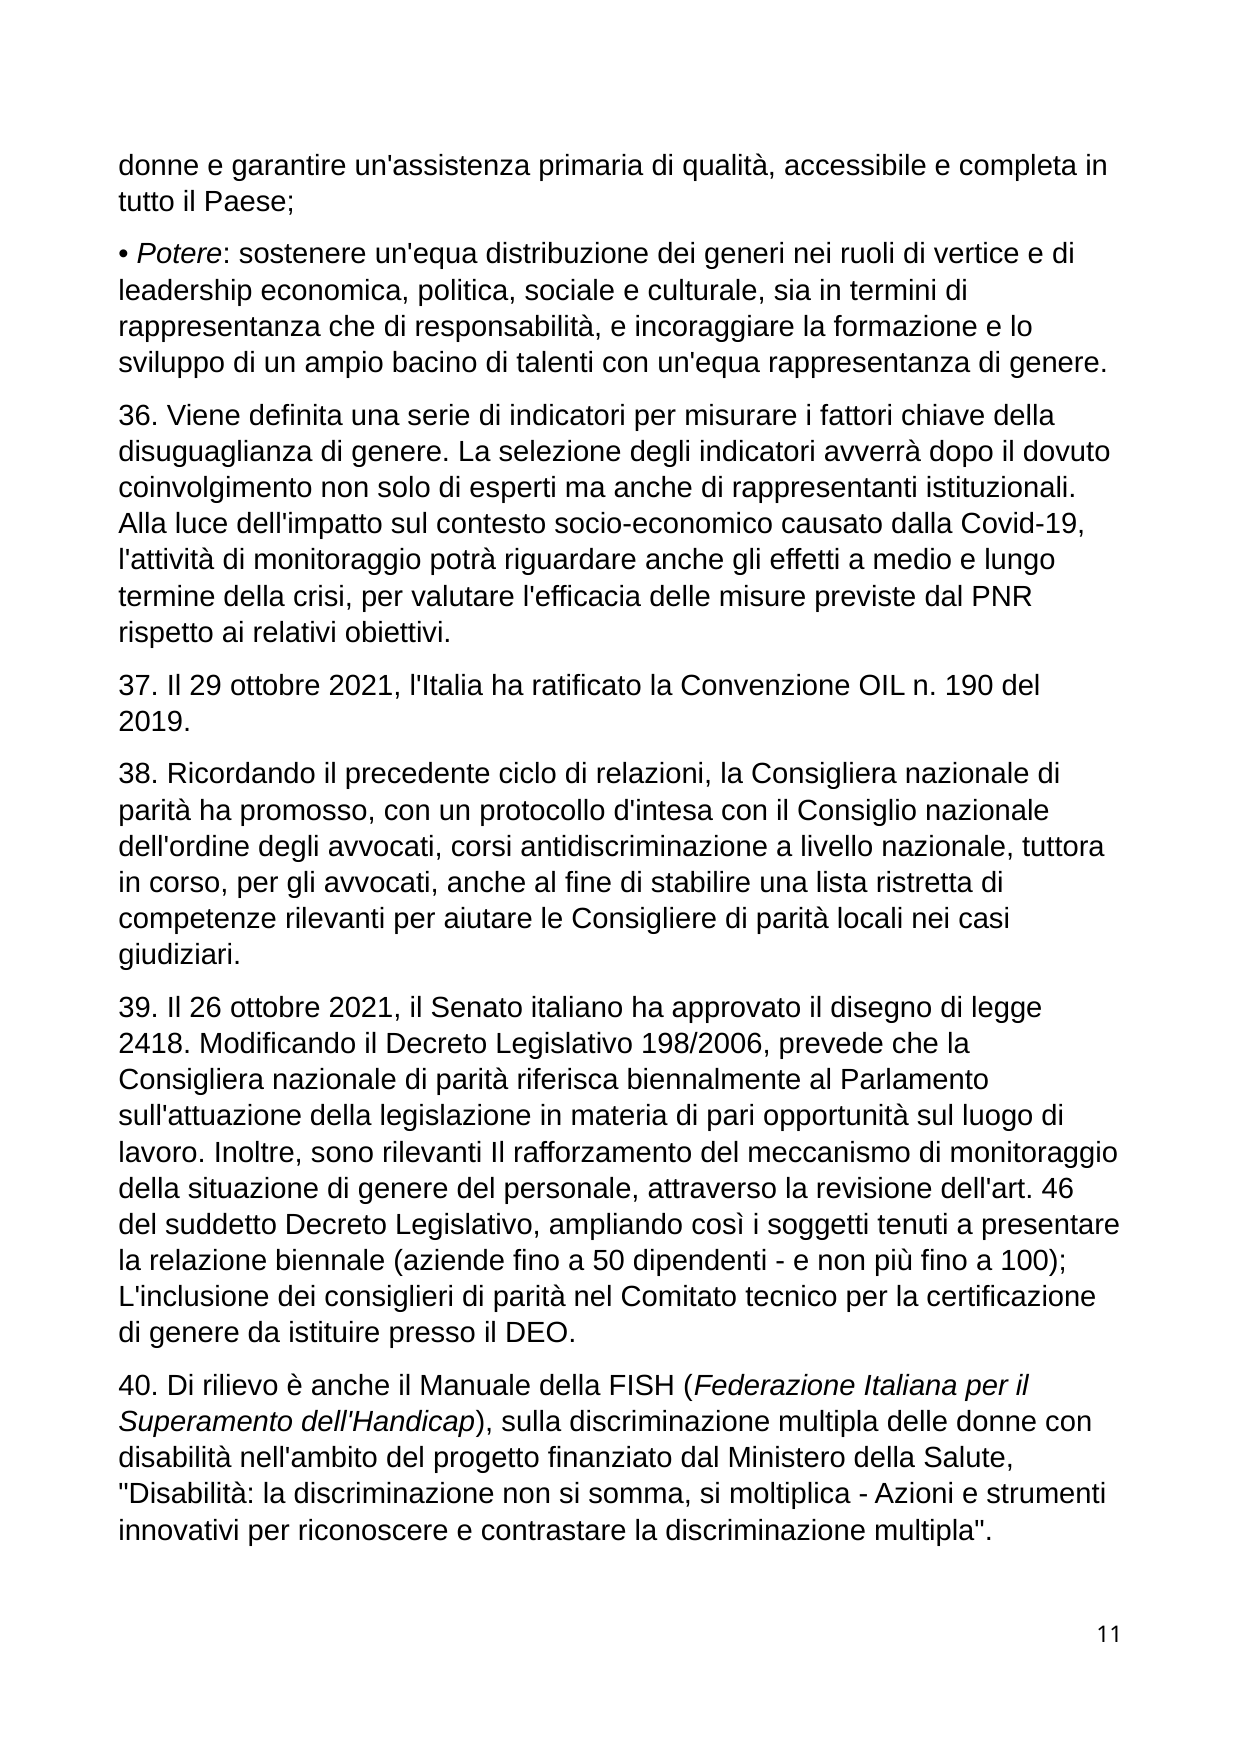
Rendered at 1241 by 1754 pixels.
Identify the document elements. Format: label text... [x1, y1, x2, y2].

text 40. Di rilievo è anche il Manuale della FISH (Federazione Italiana per il Superamento dell'Handicap), sulla discriminazione multipla delle donne con disabilità nell'ambito del progetto finanziato dal Ministero della Salute, "Disabilità: la discriminazione non si somma, si moltiplica - Azioni e strumenti innovativi per riconoscere e contrastare la discriminazione multipla". [118, 1368, 1122, 1546]
text 37. Il 29 ottobre 2021, l'Italia ha ratificato la Convenzione OIL n. 190 del 2019. [118, 667, 1122, 737]
text 39. Il 26 ottobre 2021, il Senato italiano ha approvato il disegno di legge 2418. Modificando il Decreto Legislativo 198/2006, prevede che la Consigliera nazionale di parità riferisca biennalmente al Parlamento sull'attuazione della legislazione in materia di pari opportunità sul luogo di lavoro. Inoltre, sono rilevanti Il rafforzamento del meccanismo di monitoraggio della situazione di genere del personale, attraverso la revisione dell'art. 46 del suddetto Decreto Legislativo, ampliando così i soggetti tenuti a presentare la relazione biennale (aziende fino a 50 dipendenti - e non più fino a 100); L'inclusione dei consiglieri di parità nel Comitato tecnico per la certificazione di genere da istituire presso il DEO. [118, 990, 1122, 1349]
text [118, 148, 1122, 217]
text 38. Ricordando il precedente ciclo di relazioni, la Consigliera nazionale di parità ha promosso, con un protocollo d'intesa con il Consiglio nazionale dell'ordine degli avvocati, corsi antidiscriminazione a livello nazionale, tuttora in corso, per gli avvocati, anche al fine di stabilire una lista ristretta di competenze rilevanti per aiutare le Consigliere di parità locali nei casi giudiziari. [118, 756, 1122, 971]
text • Potere: sostenere un'equa distribuzione dei generi nei ruoli di vertice e di leadership economica, politica, sociale e culturale, sia in termini di rappresentanza che di responsabilità, e incoraggiare la formazione e lo sviluppo di un ampio bacino di talenti con un'equa rappresentanza di genere. [118, 237, 1122, 378]
text 36. Viene definita una serie di indicatori per misurare i fattori chiave della disuguaglianza di genere. La selezione degli indicatori avverrà dopo il dovuto coinvolgimento non solo di esperti ma anche di rappresentanti istituzionali. Alla luce dell'impatto sul contesto socio-economico causato dalla Covid-19, l'attività di monitoraggio potrà riguardare anche gli effetti a medio e lungo termine della crisi, per valutare l'efficacia delle misure previste dal PNR rispetto ai relativi obiettivi. [118, 398, 1122, 648]
